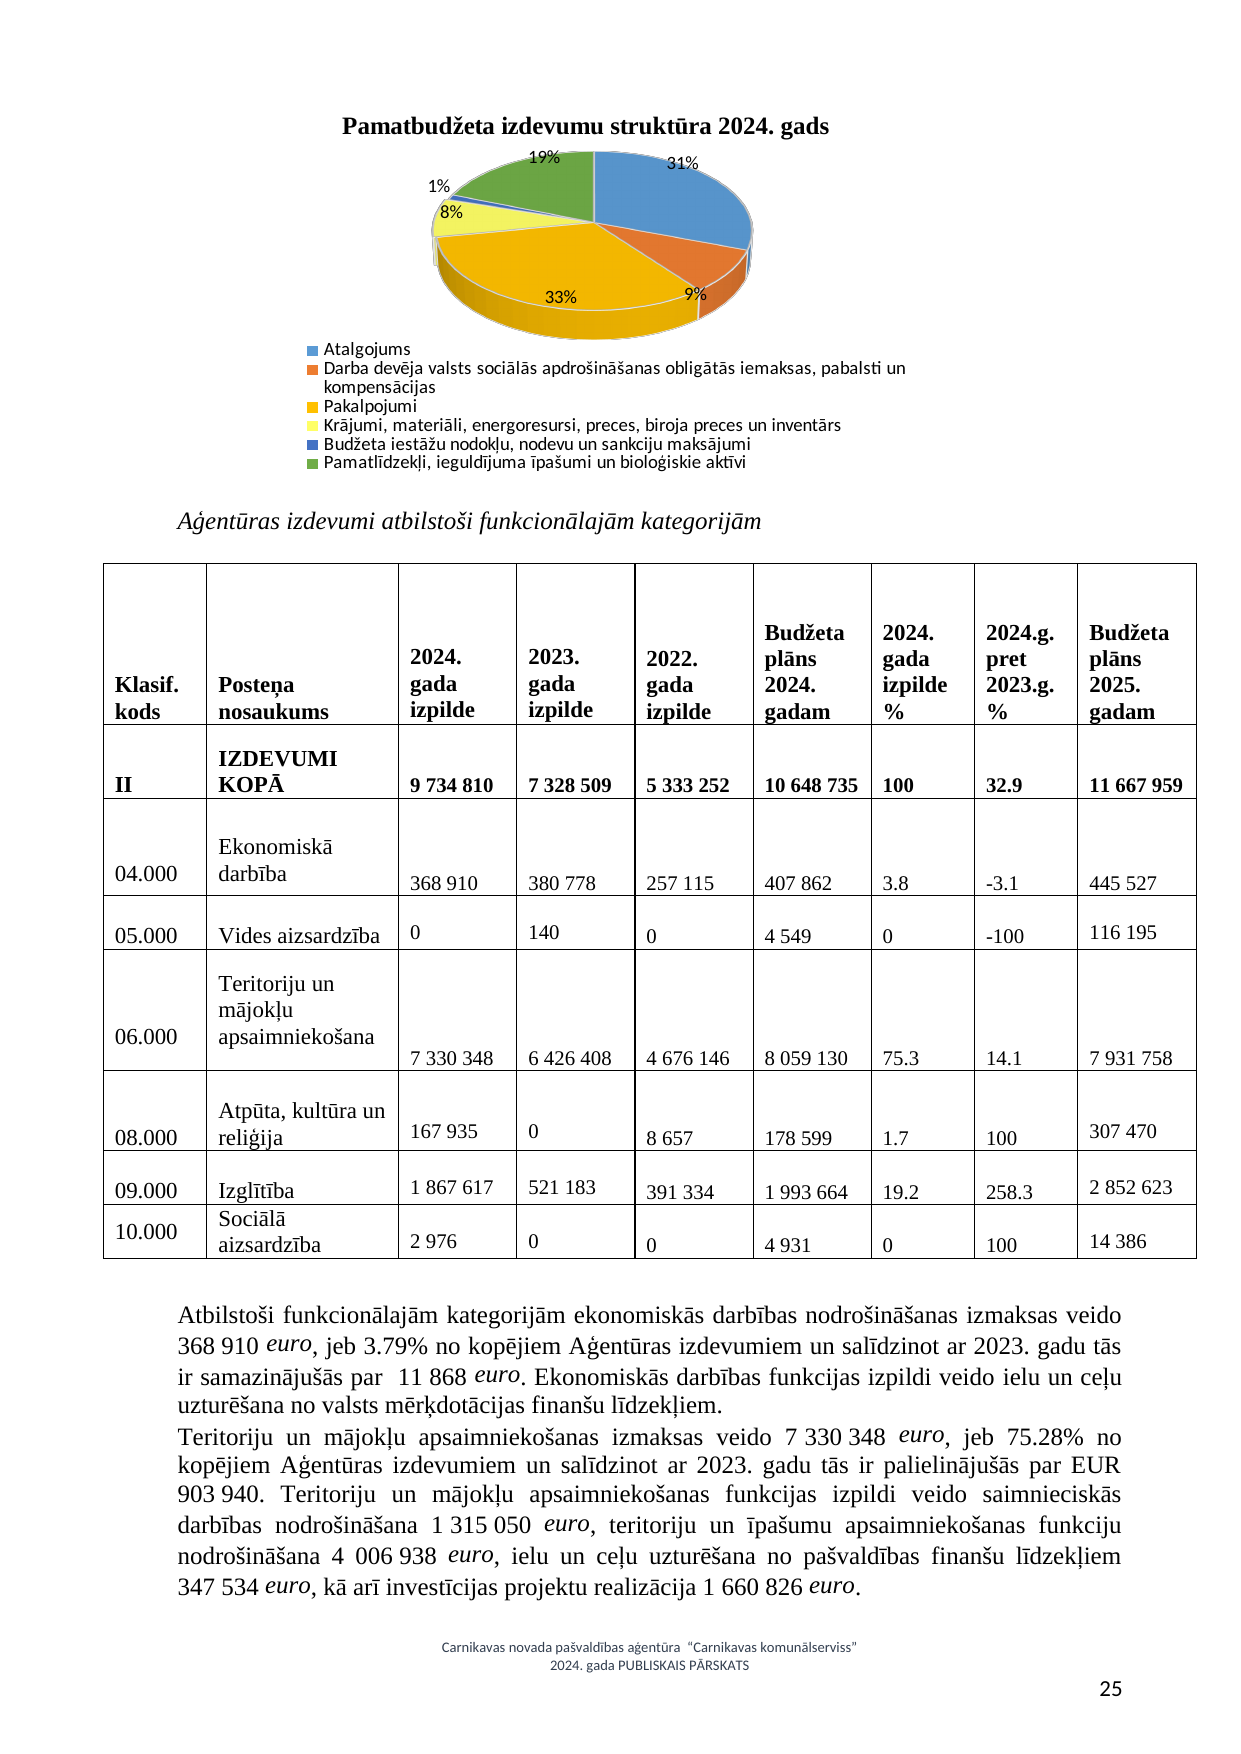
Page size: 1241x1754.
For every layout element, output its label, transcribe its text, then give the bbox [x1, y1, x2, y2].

table_cell 5 333 252 [636, 725, 753, 797]
table_cell 09.000 [104, 1151, 206, 1204]
text Atbilstoši funkcionālajām kategorijām ekonomiskās darbības nodrošināšanas izmaksas veido 368 910 euro, jeb 3.79% no kopējiem Aģentūras izdevumiem un salīdzinot ar 2023. gadu tās ir samazinājušās par 11 868 euro. Ekonomiskās darbības funkcijas izpildi veido ielu un ceļu uzturēšana no valsts mērķdotācijas finanšu līdzekļiem. [177, 1300, 1122, 1419]
table_cell 32.9 [975, 725, 1077, 797]
table_cell 0 [636, 1205, 753, 1257]
table_cell 4 549 [754, 896, 871, 948]
table_cell 140 [517, 896, 634, 948]
table_header Budžeta plāns 2025. gadam [1078, 564, 1196, 724]
table_cell 75.3 [872, 950, 974, 1070]
table_cell 10 648 735 [754, 725, 871, 797]
table_cell Izglītība [207, 1151, 398, 1204]
table_header 2024.g. pret 2023.g. % [975, 564, 1077, 724]
table_cell 0 [872, 1205, 974, 1257]
table_cell 100 [975, 1071, 1077, 1150]
table_cell 05.000 [104, 896, 206, 948]
table_header Klasif. kods [104, 564, 206, 724]
table_cell Atpūta, kultūra un reliģija [207, 1071, 398, 1150]
text Aģentūras izdevumi atbilstoši funkcionālajām kategorijām [177, 506, 1122, 534]
table_cell 08.000 [104, 1071, 206, 1150]
table_cell 167 935 [399, 1071, 516, 1150]
table_cell Vides aizsardzība [207, 896, 398, 948]
table_cell 14 386 [1078, 1205, 1196, 1257]
table_cell 0 [636, 896, 753, 948]
table_cell 06.000 [104, 950, 206, 1070]
table_cell 380 778 [517, 799, 634, 895]
table_cell 1 993 664 [754, 1151, 871, 1204]
table_cell 4 931 [754, 1205, 871, 1257]
table_cell 2 852 623 [1078, 1151, 1196, 1204]
table_cell 11 667 959 [1078, 725, 1196, 797]
table_cell 0 [872, 896, 974, 948]
table_cell 521 183 [517, 1151, 634, 1204]
table_cell 407 862 [754, 799, 871, 895]
table_cell 307 470 [1078, 1071, 1196, 1150]
table_cell 19.2 [872, 1151, 974, 1204]
table_cell 14.1 [975, 950, 1077, 1070]
table_cell 10.000 [104, 1205, 206, 1257]
table_cell 3.8 [872, 799, 974, 895]
table_header Posteņa nosaukums [207, 564, 398, 724]
table_cell 0 [399, 896, 516, 948]
table_cell 7 931 758 [1078, 950, 1196, 1070]
table_cell II [104, 725, 206, 797]
table_cell 391 334 [636, 1151, 753, 1204]
table_cell 8 059 130 [754, 950, 871, 1070]
table_cell IZDEVUMI KOPĀ [207, 725, 398, 797]
table_header 2023. gada izpilde [517, 564, 634, 724]
table_cell Sociālā aizsardzība [207, 1205, 398, 1257]
table_cell 7 330 348 [399, 950, 516, 1070]
table_cell 1.7 [872, 1071, 974, 1150]
table_cell 6 426 408 [517, 950, 634, 1070]
table_cell 100 [872, 725, 974, 797]
table_cell 9 734 810 [399, 725, 516, 797]
table_header 2024. gada izpilde % [872, 564, 974, 724]
table_cell 4 676 146 [636, 950, 753, 1070]
table_cell -100 [975, 896, 1077, 948]
table_cell 116 195 [1078, 896, 1196, 948]
table_cell 8 657 [636, 1071, 753, 1150]
table_header Budžeta plāns 2024. gadam [754, 564, 871, 724]
table_cell 368 910 [399, 799, 516, 895]
table_cell 257 115 [636, 799, 753, 895]
table_cell 0 [517, 1071, 634, 1150]
table_cell 258.3 [975, 1151, 1077, 1204]
table_cell 100 [975, 1205, 1077, 1257]
table_cell 445 527 [1078, 799, 1196, 895]
table_cell 178 599 [754, 1071, 871, 1150]
table_header 2024. gada izpilde [399, 564, 516, 724]
table_cell -3.1 [975, 799, 1077, 895]
table_cell 04.000 [104, 799, 206, 895]
table_cell 2 976 [399, 1205, 516, 1257]
table_cell Ekonomiskā darbība [207, 799, 398, 895]
table_cell Teritoriju un mājokļu apsaimniekošana [207, 950, 398, 1070]
text Teritoriju un mājokļu apsaimniekošanas izmaksas veido 7 330 348 euro, jeb 75.28% no kopējiem Aģentūras izdevumiem un salīdzinot ar 2023. gadu tās ir palielinājušās par EUR 903 940. Teritoriju un mājokļu apsaimniekošanas funkcijas izpildi veido saimnieciskās darbības nodrošināšana 1 315 050 euro, teritoriju un īpašumu apsaimniekošanas funkciju nodrošināšana 4 006 938 euro, ielu un ceļu uzturēšana no pašvaldības finanšu līdzekļiem 347 534 euro, kā arī investīcijas projektu realizācija 1 660 826 euro. [177, 1419, 1122, 1601]
table_header 2022. gada izpilde [636, 564, 753, 724]
table_cell 0 [517, 1205, 634, 1257]
table_cell 7 328 509 [517, 725, 634, 797]
table_cell 1 867 617 [399, 1151, 516, 1204]
